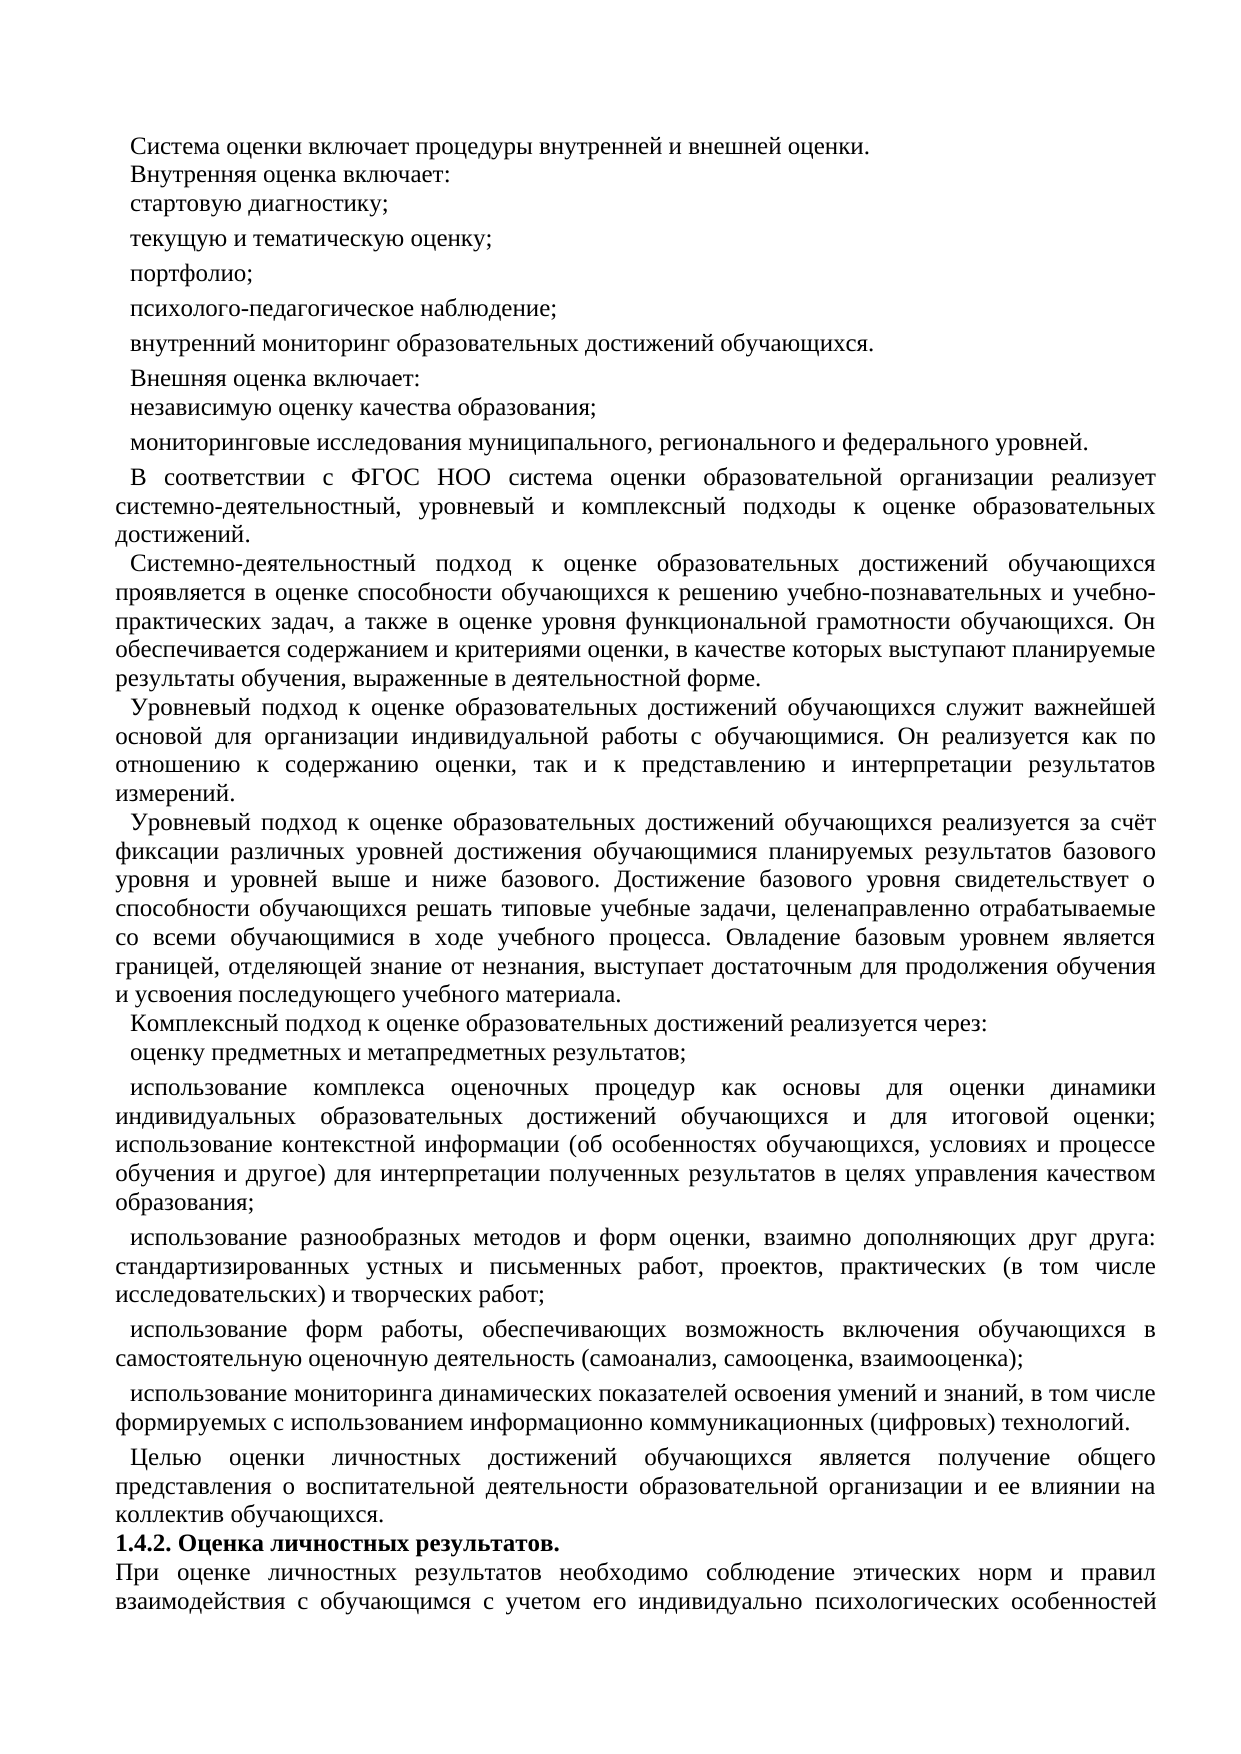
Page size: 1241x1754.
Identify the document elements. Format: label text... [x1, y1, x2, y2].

text стартовую диагностику; [115, 188, 1157, 217]
text использование мониторинга динамических показателей освоения умений и знаний, в том числе формируемых с использованием информационно коммуникационных (цифровых) технологий. [115, 1378, 1157, 1436]
text использование разнообразных методов и форм оценки, взаимно дополняющих друг друга: стандартизированных устных и письменных работ, проектов, практических (в том числе исследовательских) и творческих работ; [115, 1222, 1157, 1308]
text Системно-деятельностный подход к оценке образовательных достижений обучающихся проявляется в оценке способности обучающихся к решению учебно-познавательных и учебно-практических задач, а также в оценке уровня функциональной грамотности обучающихся. Он обеспечивается содержанием и критериями оценки, в качестве которых выступают планируемые результаты обучения, выраженные в деятельностной форме. [115, 548, 1157, 692]
text использование комплекса оценочных процедур как основы для оценки динамики индивидуальных образовательных достижений обучающихся и для итоговой оценки; использование контекстной информации (об особенностях обучающихся, условиях и процессе обучения и другое) для интерпретации полученных результатов в целях управления качеством образования; [115, 1072, 1157, 1216]
text оценку предметных и метапредметных результатов; [115, 1037, 1157, 1066]
text использование форм работы, обеспечивающих возможность включения обучающихся в самостоятельную оценочную деятельность (самоанализ, самооценка, взаимооценка); [115, 1314, 1157, 1372]
text текущую и тематическую оценку; [115, 223, 1157, 252]
text 1.4.2. Оценка личностных результатов. [115, 1528, 1157, 1557]
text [115, 1557, 1157, 1614]
text внутренний мониторинг образовательных достижений обучающихся. [115, 328, 1157, 357]
text независимую оценку качества образования; [115, 392, 1157, 421]
text Комплексный подход к оценке образовательных достижений реализуется через: [115, 1008, 1157, 1037]
text Целью оценки личностных достижений обучающихся является получение общего представления о воспитательной деятельности образовательной организации и ее влиянии на коллектив обучающихся. [115, 1442, 1157, 1528]
text Система оценки включает процедуры внутренней и внешней оценки. [115, 131, 1157, 159]
text Уровневый подход к оценке образовательных достижений обучающихся реализуется за счёт фиксации различных уровней достижения обучающимися планируемых результатов базового уровня и уровней выше и ниже базового. Достижение базового уровня свидетельствует о способности обучающихся решать типовые учебные задачи, целенаправленно отрабатываемые со всеми обучающимися в ходе учебного процесса. Овладение базовым уровнем является границей, отделяющей знание от незнания, выступает достаточным для продолжения обучения и усвоения последующего учебного материала. [115, 807, 1157, 1008]
text портфолио; [115, 258, 1157, 287]
text Внутренняя оценка включает: [115, 159, 1157, 188]
text мониторинговые исследования муниципального, регионального и федерального уровней. [115, 427, 1157, 456]
text Внешняя оценка включает: [115, 363, 1157, 392]
text В соответствии с ФГОС НОО система оценки образовательной организации реализует системно-деятельностный, уровневый и комплексный подходы к оценке образовательных достижений. [115, 462, 1157, 548]
text психолого-педагогическое наблюдение; [115, 293, 1157, 322]
text Уровневый подход к оценке образовательных достижений обучающихся служит важнейшей основой для организации индивидуальной работы с обучающимися. Он реализуется как по отношению к содержанию оценки, так и к представлению и интерпретации результатов измерений. [115, 692, 1157, 807]
